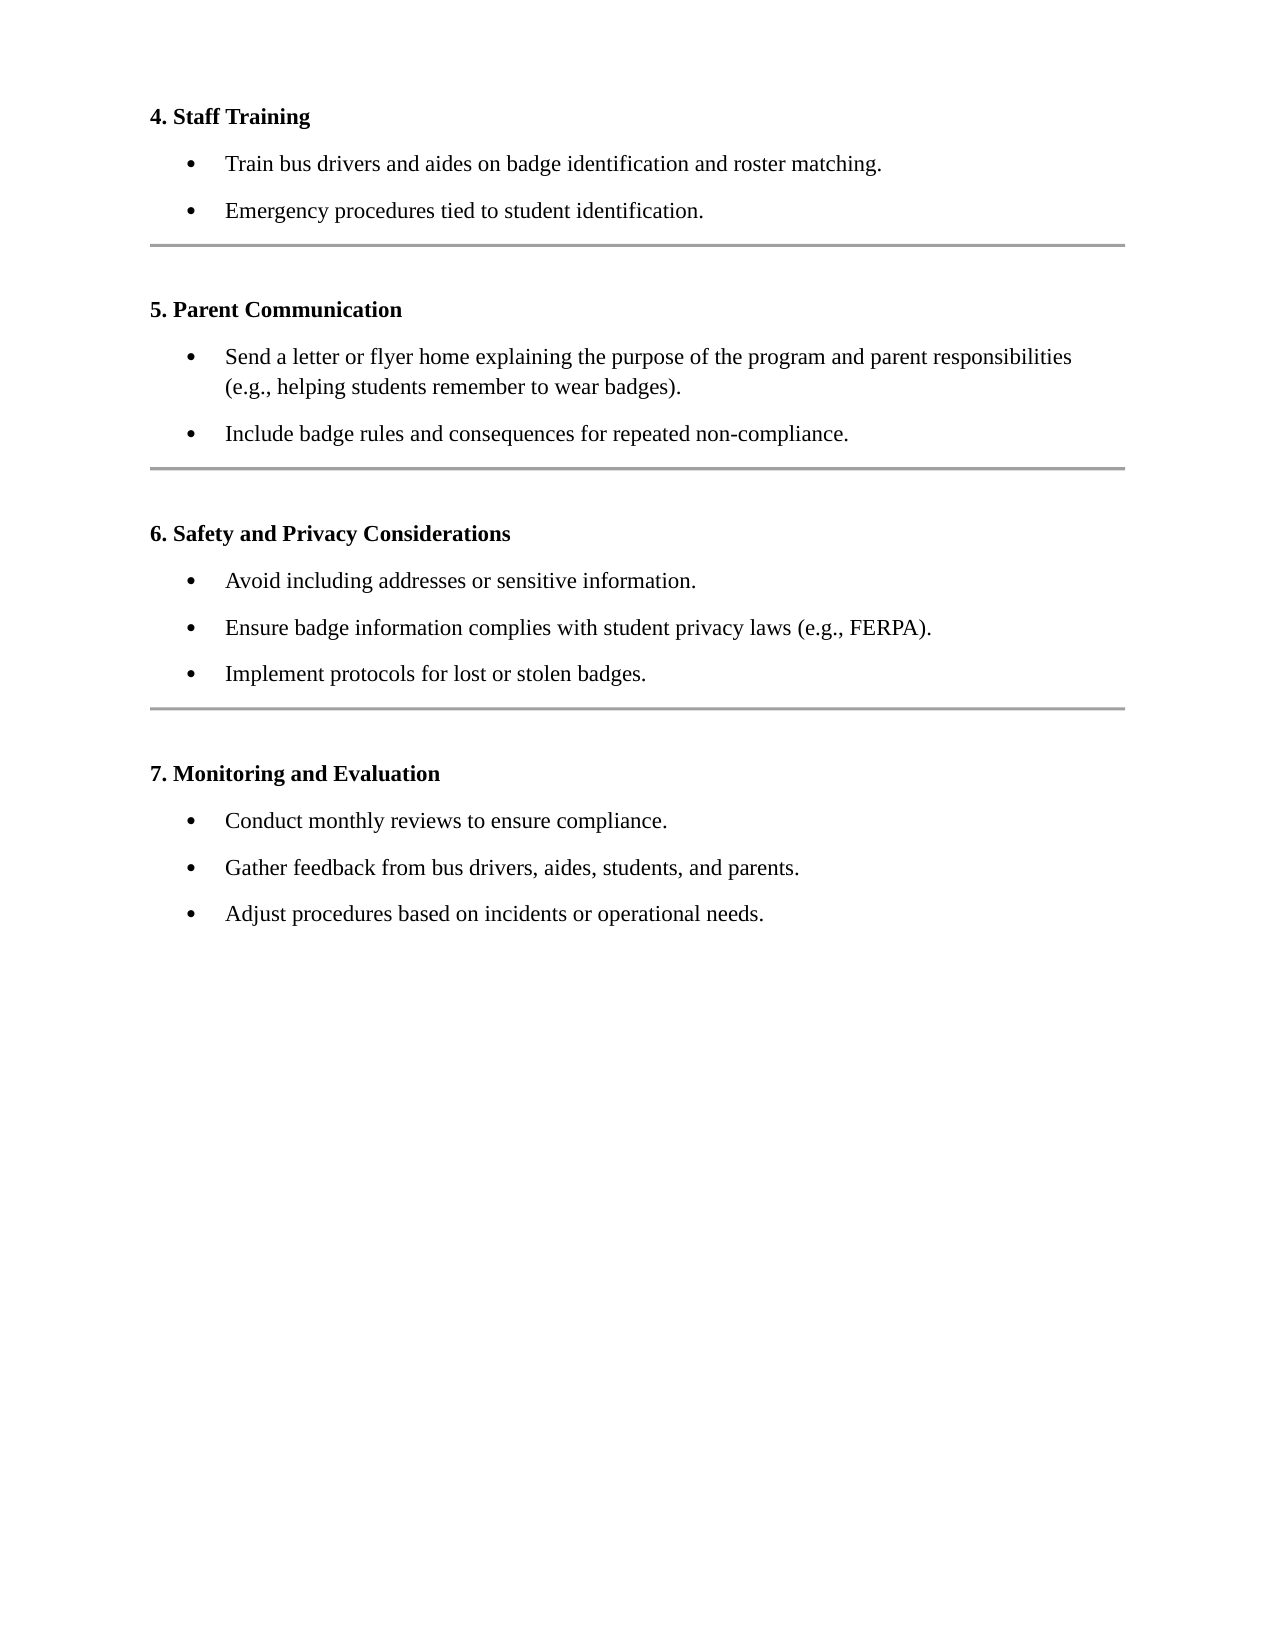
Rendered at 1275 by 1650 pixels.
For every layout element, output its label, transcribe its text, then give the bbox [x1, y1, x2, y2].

list Include badge rules and consequences for repeated non-compliance. [187, 420, 1125, 447]
list Send a letter or flyer home explaining the purpose of the program and parent responsibilities (e.g., helping students remember to wear badges). [187, 343, 1125, 400]
list Gather feedback from bus drivers, aides, students, and parents. [187, 854, 1125, 880]
list Avoid including addresses or sensitive information. [187, 567, 1125, 593]
list Adjust procedures based on incidents or operational needs. [187, 901, 1125, 927]
list Ensure badge information complies with student privacy laws (e.g., FERPA). [187, 613, 1125, 640]
text 5. Parent Communication [150, 296, 1125, 323]
list Train bus drivers and aides on badge identification and roster matching. [187, 150, 1125, 176]
list Implement protocols for lost or stolen badges. [187, 660, 1125, 687]
text 4. Staff Training [150, 103, 1125, 129]
list Emergency procedures tied to student identification. [187, 197, 1125, 223]
text 7. Monitoring and Evaluation [150, 760, 1125, 786]
list Conduct monthly reviews to ensure compliance. [187, 807, 1125, 833]
text 6. Safety and Privacy Considerations [150, 520, 1125, 546]
